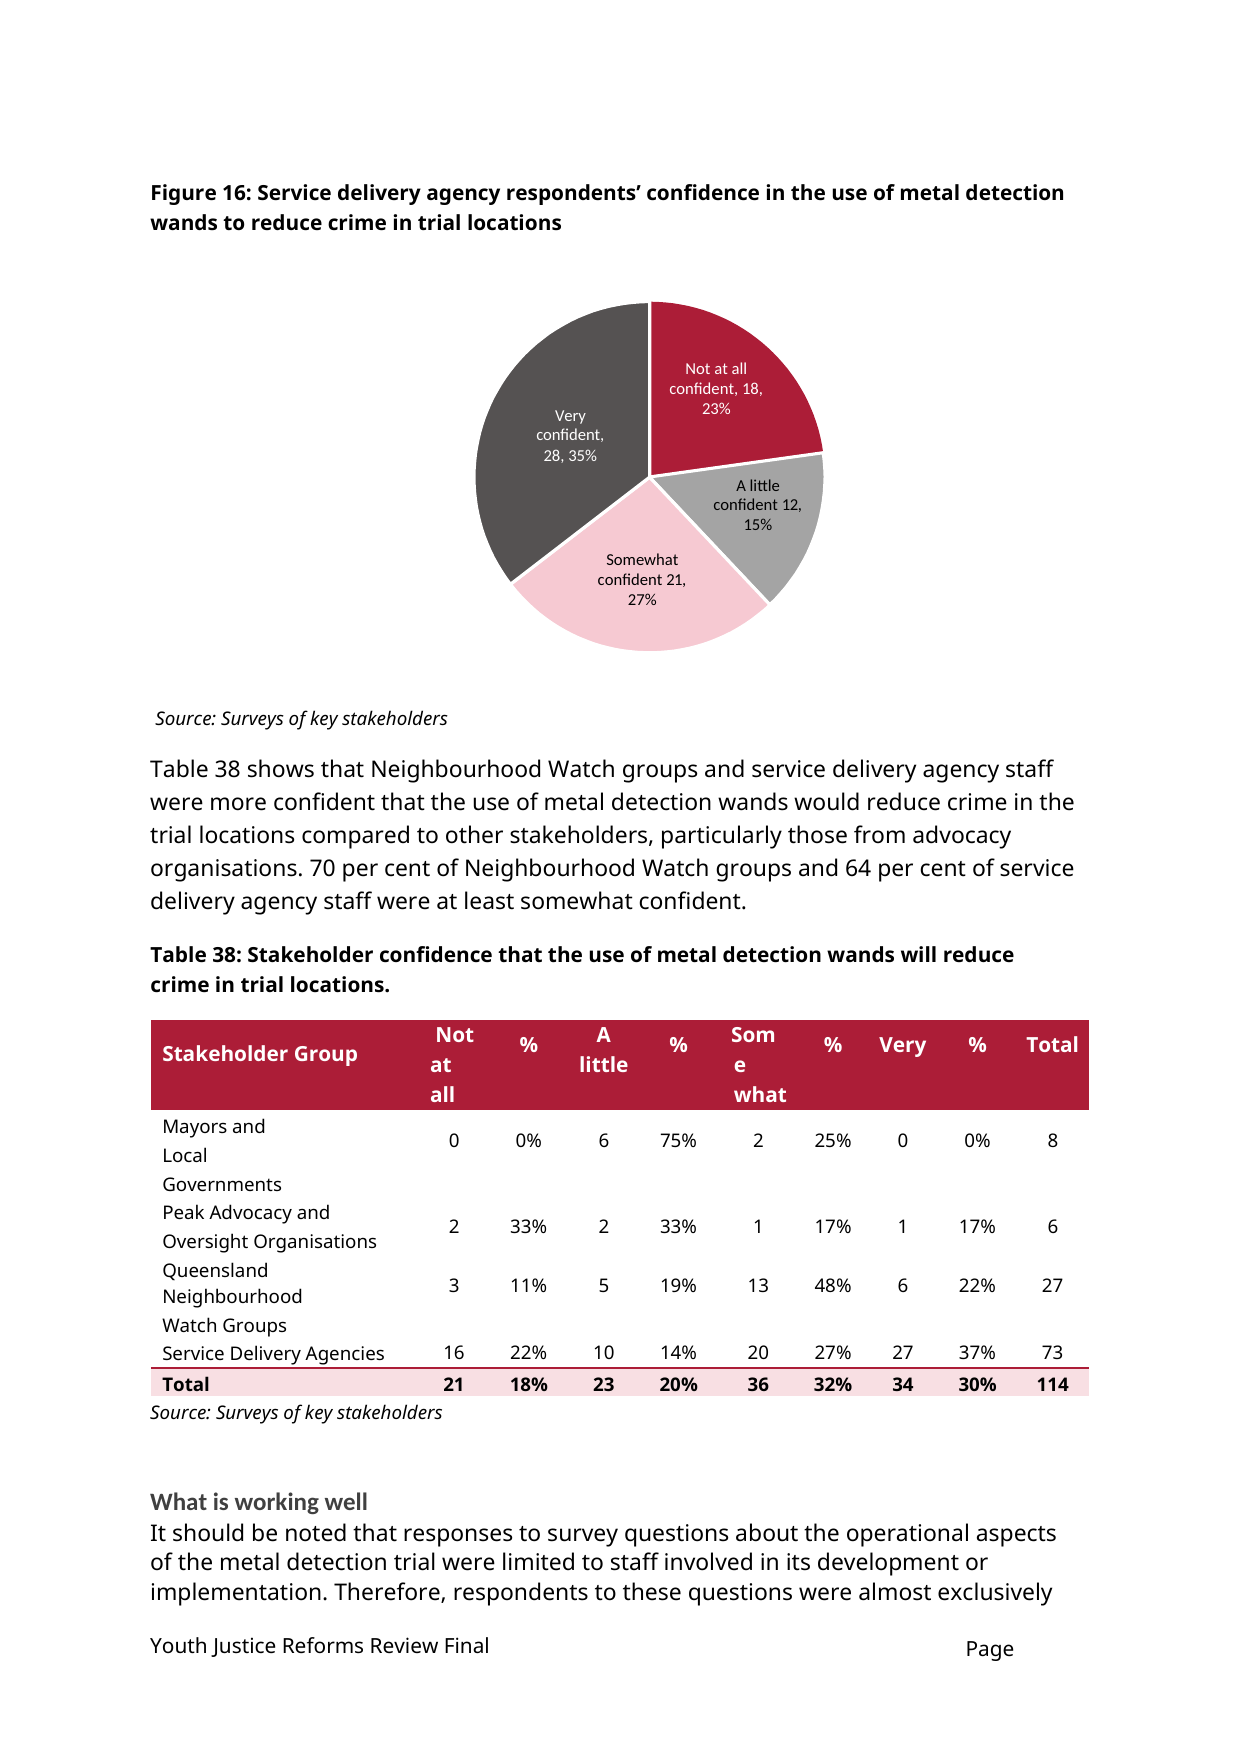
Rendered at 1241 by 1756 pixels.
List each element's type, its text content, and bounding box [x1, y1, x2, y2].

text Table 38: Stakeholder confidence that the use of metal detection wands will reduce crime in trial locations. [150, 940, 1074, 998]
text Source: Surveys of key stakeholders [150, 1400, 1240, 1425]
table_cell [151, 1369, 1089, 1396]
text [150, 1518, 1068, 1607]
text Source: Surveys of key stakeholders [155, 705, 1240, 731]
text What is working well [150, 1486, 1240, 1516]
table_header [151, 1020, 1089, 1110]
text Table 38 shows that Neighbourhood Watch groups and service delivery agency staff were more confident that the use of metal detection wands would reduce crime in the trial locations compared to other stakeholders, particularly those from advocacy organisations. 70 per cent of Neighbourhood Watch groups and 64 per cent of service delivery agency staff were at least somewhat confident. [150, 753, 1091, 917]
text Figure 16: Service delivery agency respondents’ confidence in the use of metal detection wands to reduce crime in trial locations [150, 178, 1090, 236]
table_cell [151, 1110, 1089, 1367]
